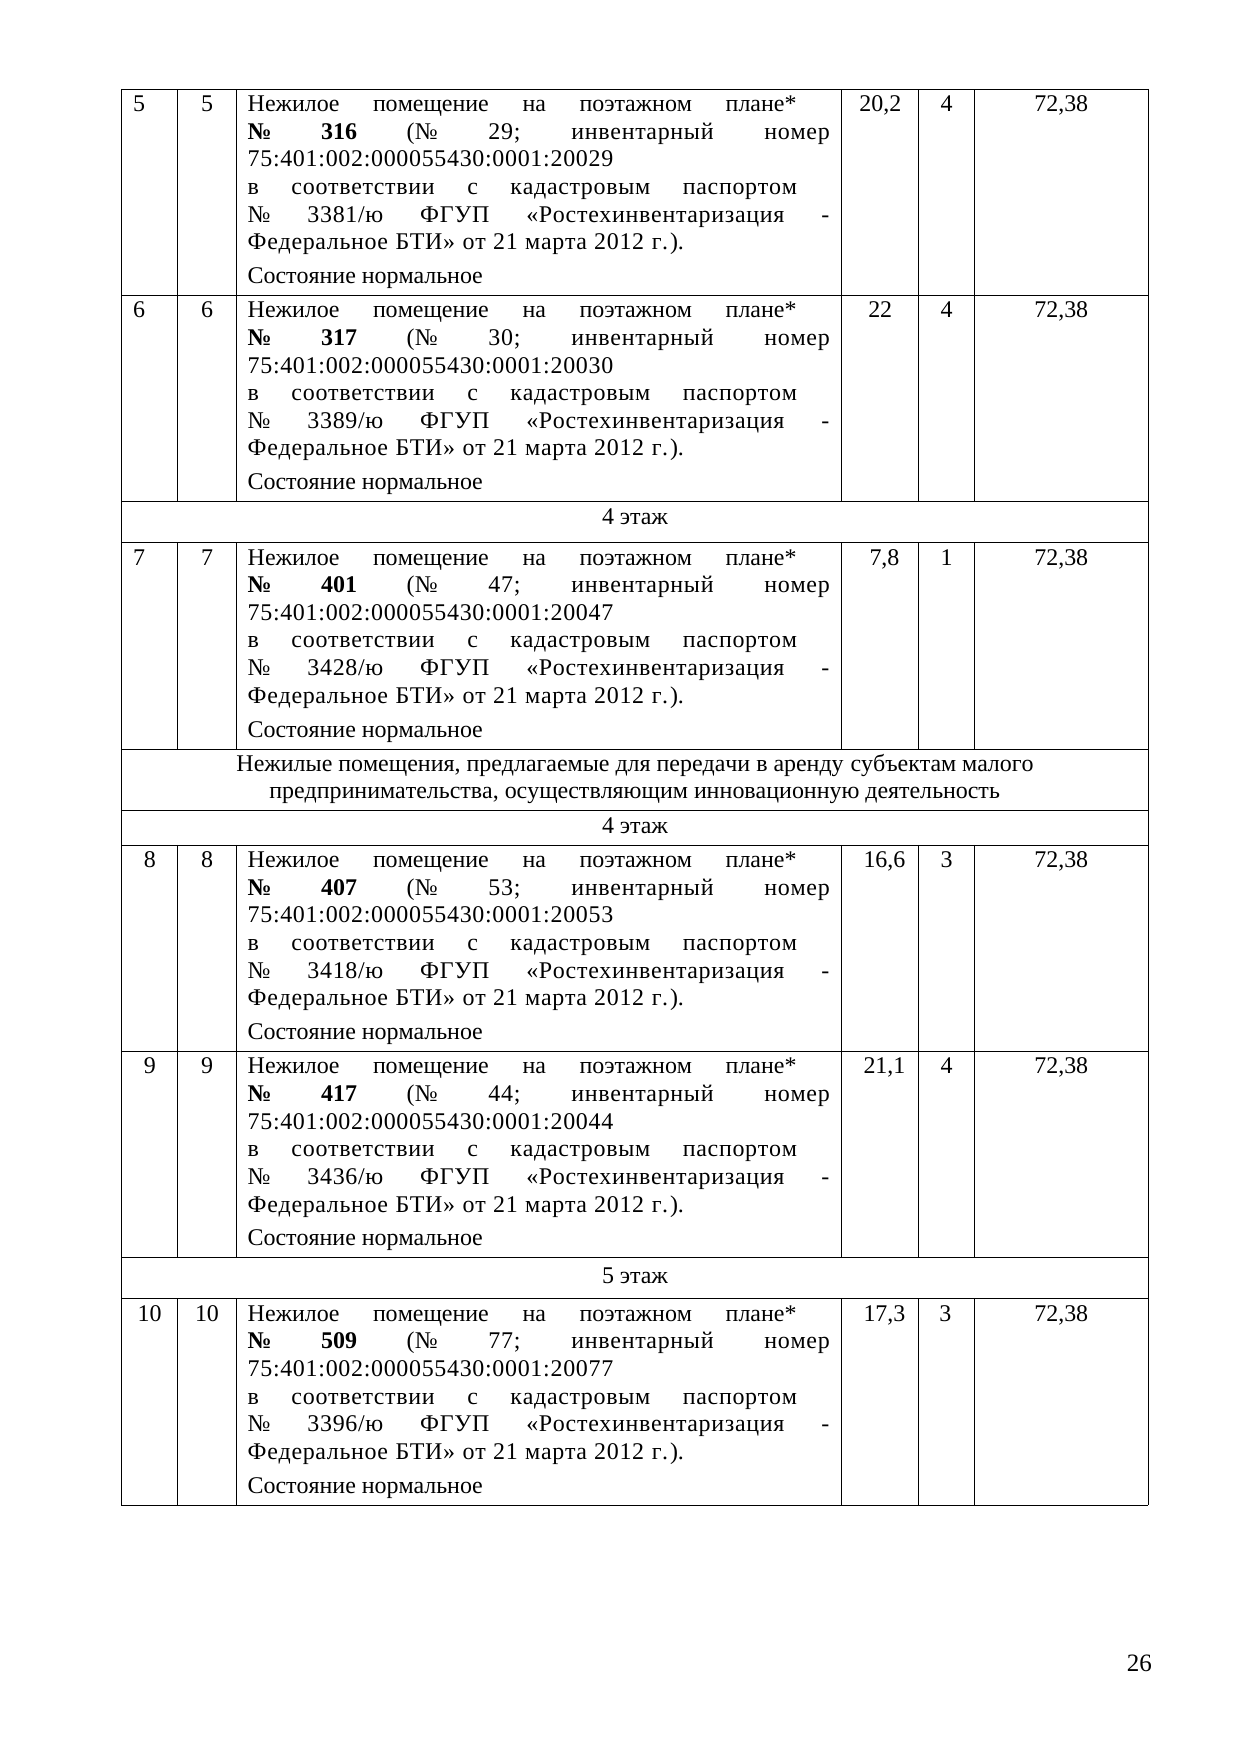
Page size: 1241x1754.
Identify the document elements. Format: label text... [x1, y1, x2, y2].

table_cell 20,2 [842, 90, 918, 295]
table_cell Нежилые помещения, предлагаемые для передачи в аренду субъектам малого предпринимательства, осуществляющим инновационную деятельность [122, 750, 1148, 810]
table_cell 16,6 [842, 846, 918, 1051]
table_cell 4 [919, 1052, 974, 1257]
table_cell 7,8 [842, 543, 918, 748]
table_cell Нежилое помещение на поэтажном плане* № 407 (№ 53; инвентарный номер 75:401:002:000055430:0001:20053 в соответствии с кадастровым паспортом № 3418/ю ФГУП «Ростехинвентаризация - Федеральное БТИ» от 21 марта 2012 г.). Состояние нормальное [237, 846, 841, 1051]
table_cell 5 [122, 90, 177, 295]
table_cell 8 [178, 846, 236, 1051]
table_cell 10 [178, 1299, 236, 1504]
table_cell Нежилое помещение на поэтажном плане* № 316 (№ 29; инвентарный номер 75:401:002:000055430:0001:20029 в соответствии с кадастровым паспортом № 3381/ю ФГУП «Ростехинвентаризация - Федеральное БТИ» от 21 марта 2012 г.). Состояние нормальное [237, 90, 841, 295]
table_cell 10 [122, 1299, 177, 1504]
table_cell 9 [122, 1052, 177, 1257]
table_cell 72,38 [975, 846, 1148, 1051]
table_cell 5 [178, 90, 236, 295]
table_cell 8 [122, 846, 177, 1051]
table_cell 4 этаж [122, 502, 1148, 542]
table_cell Нежилое помещение на поэтажном плане* № 417 (№ 44; инвентарный номер 75:401:002:000055430:0001:20044 в соответствии с кадастровым паспортом № 3436/ю ФГУП «Ростехинвентаризация - Федеральное БТИ» от 21 марта 2012 г.). Состояние нормальное [237, 1052, 841, 1257]
table_cell Нежилое помещение на поэтажном плане* № 317 (№ 30; инвентарный номер 75:401:002:000055430:0001:20030 в соответствии с кадастровым паспортом № 3389/ю ФГУП «Ростехинвентаризация - Федеральное БТИ» от 21 марта 2012 г.). Состояние нормальное [237, 296, 841, 501]
table_cell 7 [178, 543, 236, 748]
table_cell 72,38 [975, 296, 1148, 501]
table_cell 17,3 [842, 1299, 918, 1504]
table_cell 72,38 [975, 1299, 1148, 1504]
table_cell 1 [919, 543, 974, 748]
table_cell 21,1 [842, 1052, 918, 1257]
table_cell 4 [919, 90, 974, 295]
table_cell 3 [919, 846, 974, 1051]
table_cell 7 [122, 543, 177, 748]
table_cell 4 [919, 296, 974, 501]
table_cell Нежилое помещение на поэтажном плане* № 401 (№ 47; инвентарный номер 75:401:002:000055430:0001:20047 в соответствии с кадастровым паспортом № 3428/ю ФГУП «Ростехинвентаризация - Федеральное БТИ» от 21 марта 2012 г.). Состояние нормальное [237, 543, 841, 748]
table_cell 22 [842, 296, 918, 501]
table_cell 5 этаж [122, 1258, 1148, 1298]
table_cell Нежилое помещение на поэтажном плане* № 509 (№ 77; инвентарный номер 75:401:002:000055430:0001:20077 в соответствии с кадастровым паспортом № 3396/ю ФГУП «Ростехинвентаризация - Федеральное БТИ» от 21 марта 2012 г.). Состояние нормальное [237, 1299, 841, 1504]
table_cell 4 этаж [122, 811, 1148, 845]
table_cell 72,38 [975, 90, 1148, 295]
table_cell 72,38 [975, 1052, 1148, 1257]
table_cell 9 [178, 1052, 236, 1257]
table_cell 6 [178, 296, 236, 501]
table_cell 72,38 [975, 543, 1148, 748]
table_cell 3 [919, 1299, 974, 1504]
table_cell 6 [122, 296, 177, 501]
